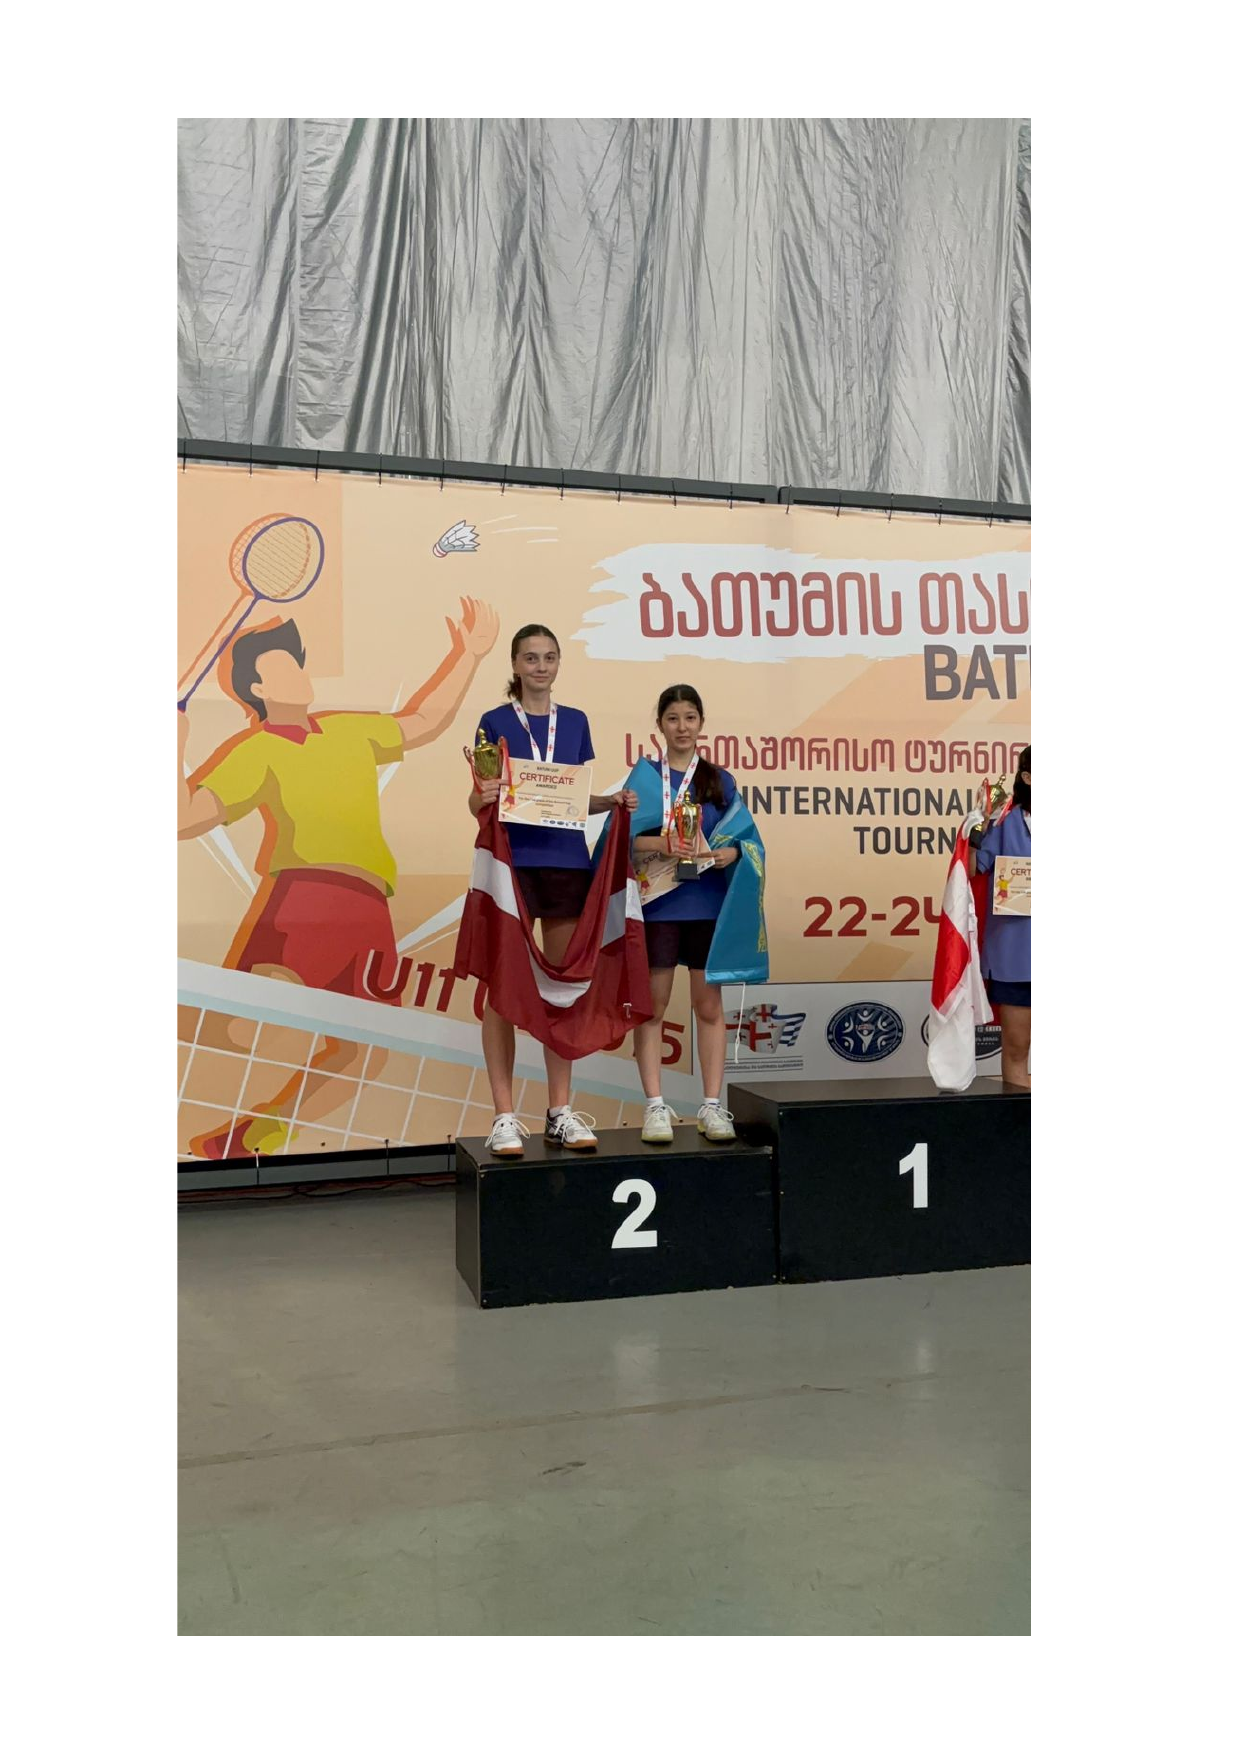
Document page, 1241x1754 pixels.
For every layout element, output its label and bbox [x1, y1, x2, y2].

picture [177, 118, 1031, 1636]
